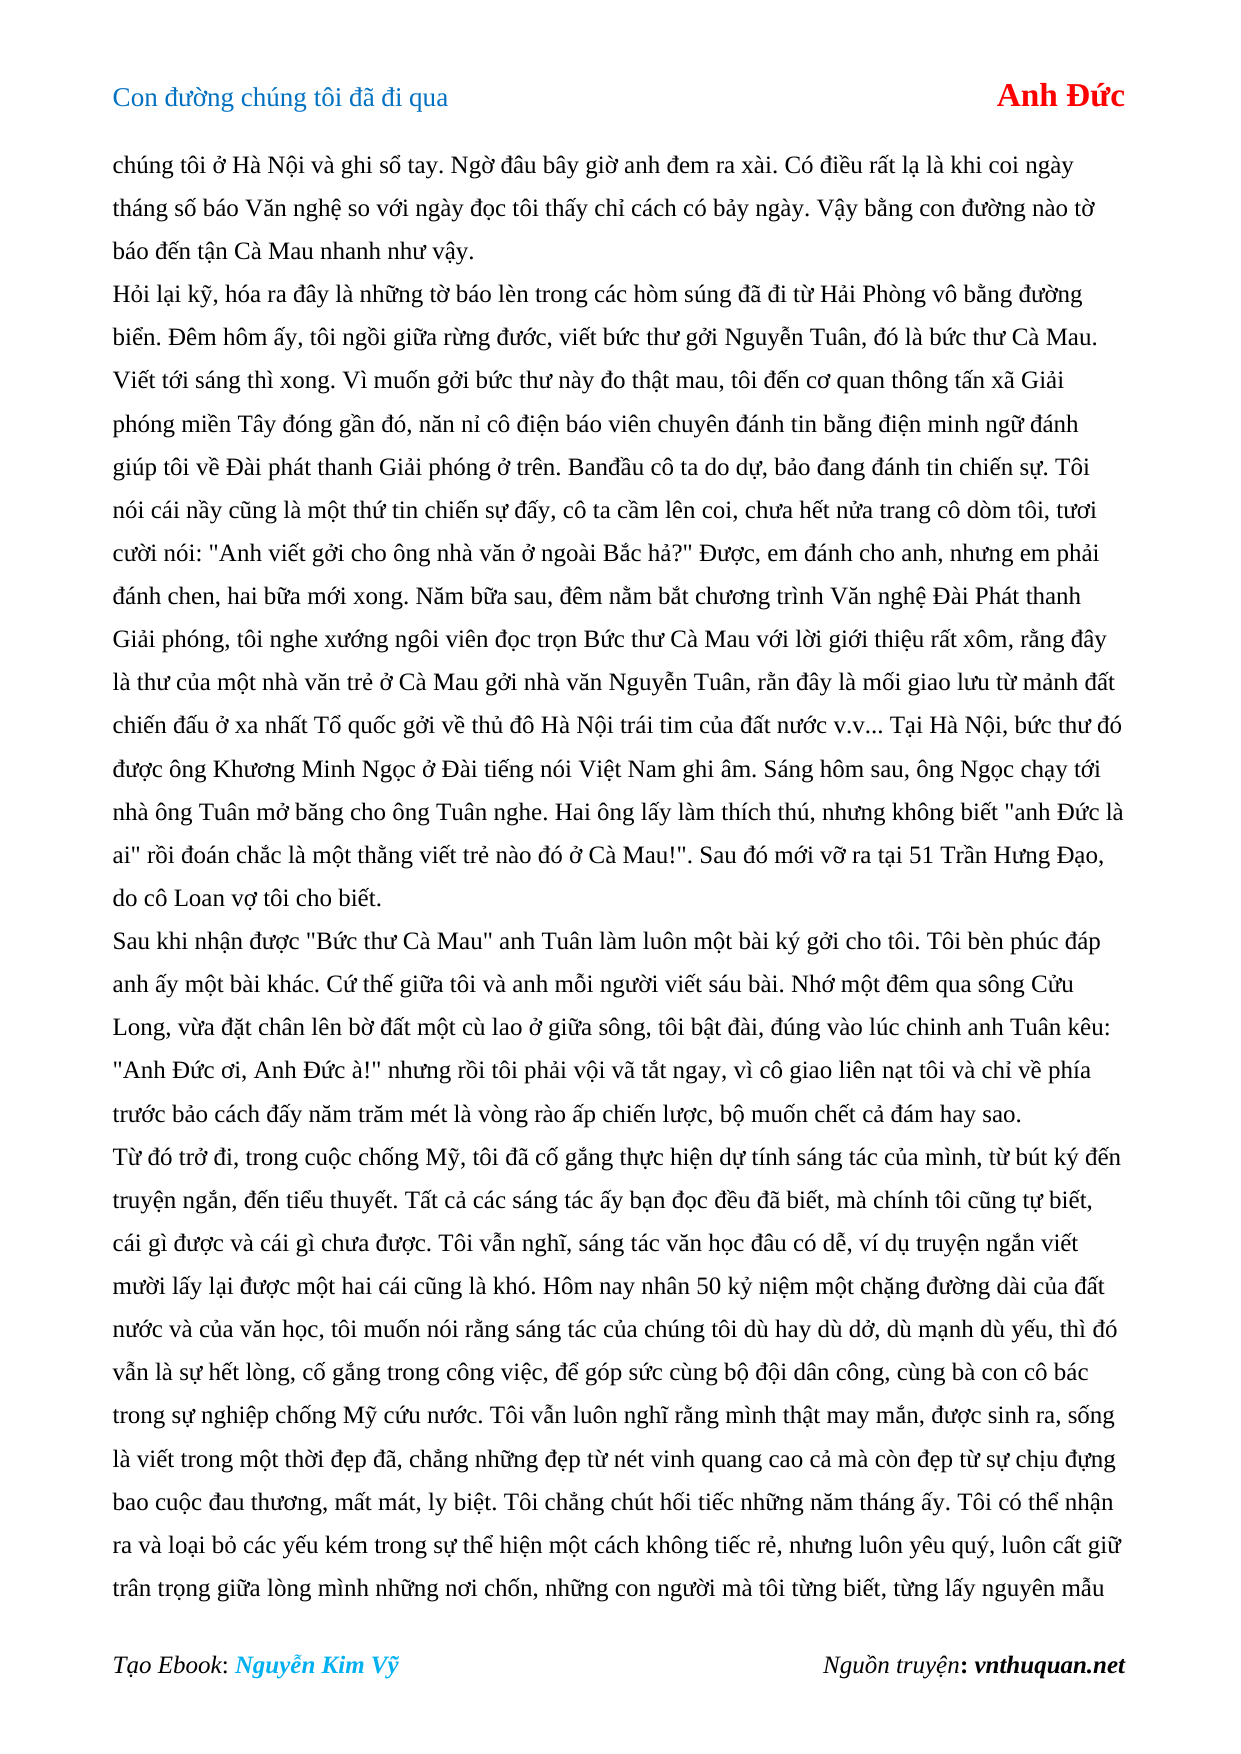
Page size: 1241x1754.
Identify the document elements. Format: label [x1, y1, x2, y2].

text [112, 150, 1128, 1602]
